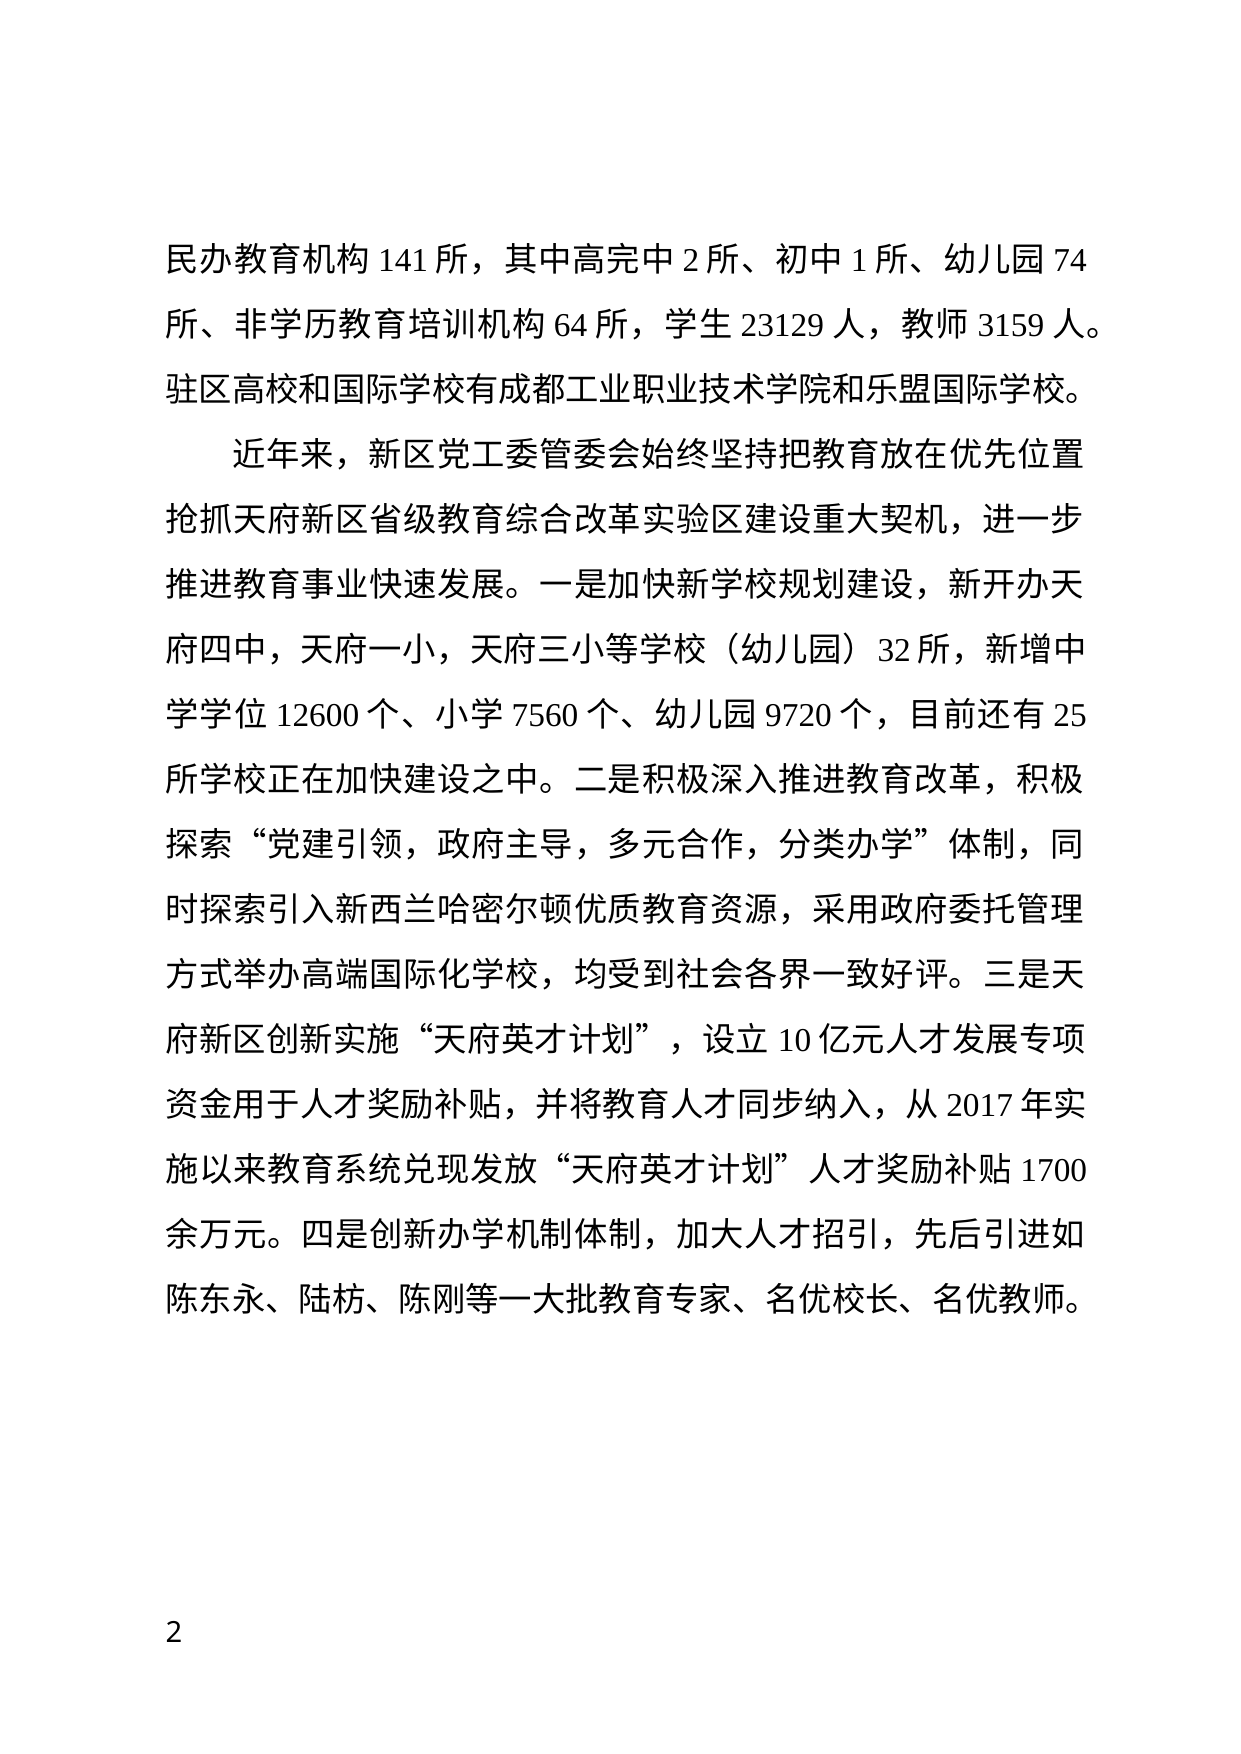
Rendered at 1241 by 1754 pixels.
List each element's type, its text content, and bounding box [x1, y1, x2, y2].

text 近年来，新区党工委管委会始终坚持把教育放在优先位置，抢抓天府新区省级教育综合改革实验区建设重大契机，进一步推进教育事业快速发展。一是加快新学校规划建设，新开办天府四中，天府一小，天府三小等学校（幼儿园）32所，新增中学学位12600个、小学7560个、幼儿园9720个，目前还有25所学校正在加快建设之中。二是积极深入推进教育改革，积极探索“党建引领，政府主导，多元合作，分类办学”体制，同时探索引入新西兰哈密尔顿优质教育资源，采用政府委托管理方式举办高端国际化学校，均受到社会各界一致好评。三是天府新区创新实施“天府英才计划”，设立10亿元人才发展专项资金用于人才奖励补贴，并将教育人才同步纳入，从2017年实施以来教育系统兑现发放“天府英才计划”人才奖励补贴1700余万元。四是创新办学机制体制，加大人才招引，先后引进如陈东永、陆枋、陈刚等一大批教育专家、名优校长、名优教师。 [165, 419, 1087, 1329]
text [165, 224, 1087, 419]
